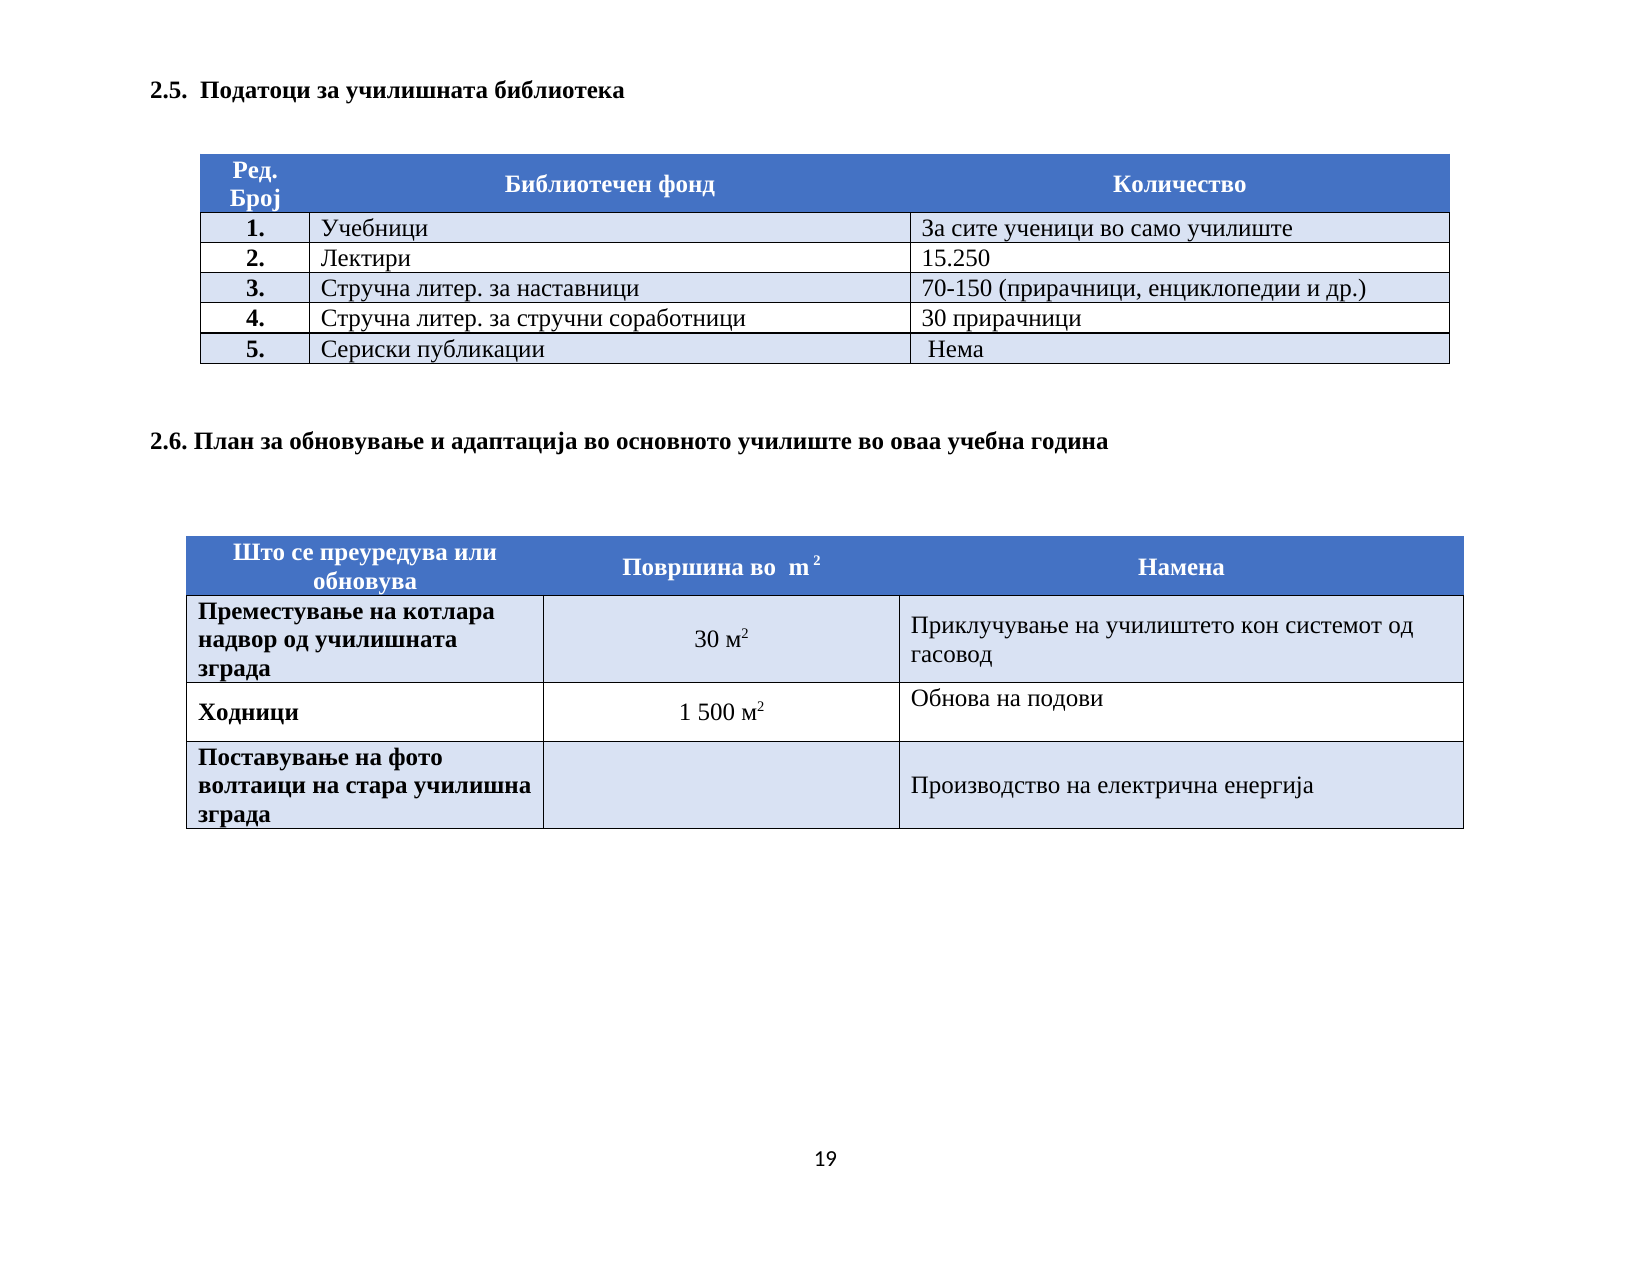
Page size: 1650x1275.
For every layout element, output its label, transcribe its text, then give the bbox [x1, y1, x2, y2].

table_header Количество [911, 155, 1449, 212]
table_cell Стручна литер. за наставници [310, 273, 910, 302]
table_cell 1. [201, 213, 309, 242]
table_cell 70-150 (прирачници, енциклопедии и др.) [911, 273, 1449, 302]
table_header Површина во m 2 [544, 537, 899, 595]
table_cell Лектири [310, 243, 910, 272]
table_cell Преместување на котлара надвор од училишната зграда [187, 596, 543, 682]
table_cell Поставување на фото волтаици на стара училишна зграда [187, 742, 543, 828]
table_cell 15.250 [911, 243, 1449, 272]
text 2.6. План за обновување и адаптација во основното училиште во оваа учебна година [150, 426, 1575, 455]
table_cell Приклучување на училиштето кон системот од гасовод [900, 596, 1463, 682]
table_cell 30 прирачници [911, 303, 1449, 332]
table_header Намена [900, 537, 1463, 595]
table_cell Стручна литер. за стручни соработници [310, 303, 910, 332]
text 2.5. Податоци за училишната библиотека [150, 75, 1575, 104]
table_cell Учебници [310, 213, 910, 242]
table_header Библиотечен фонд [310, 155, 910, 212]
table_cell Сериски публикации [310, 334, 910, 363]
table_cell 5. [201, 334, 309, 363]
table_cell Производство на електрична енергија [900, 742, 1463, 828]
table_cell 30 м2 [544, 596, 899, 682]
table_cell 2. [201, 243, 309, 272]
table_cell Ходници [187, 683, 543, 741]
table_header Ред. Број [201, 155, 309, 212]
table_cell Обнова на подови [900, 683, 1463, 741]
table_cell 3. [201, 273, 309, 302]
table_cell [544, 742, 899, 828]
table_cell Нема [911, 334, 1449, 363]
table_header Што се преуредува или обновува [187, 537, 543, 595]
table_cell За сите ученици во само училиште [911, 213, 1449, 242]
table_cell 4. [201, 303, 309, 332]
table_cell 1 500 м2 [544, 683, 899, 741]
